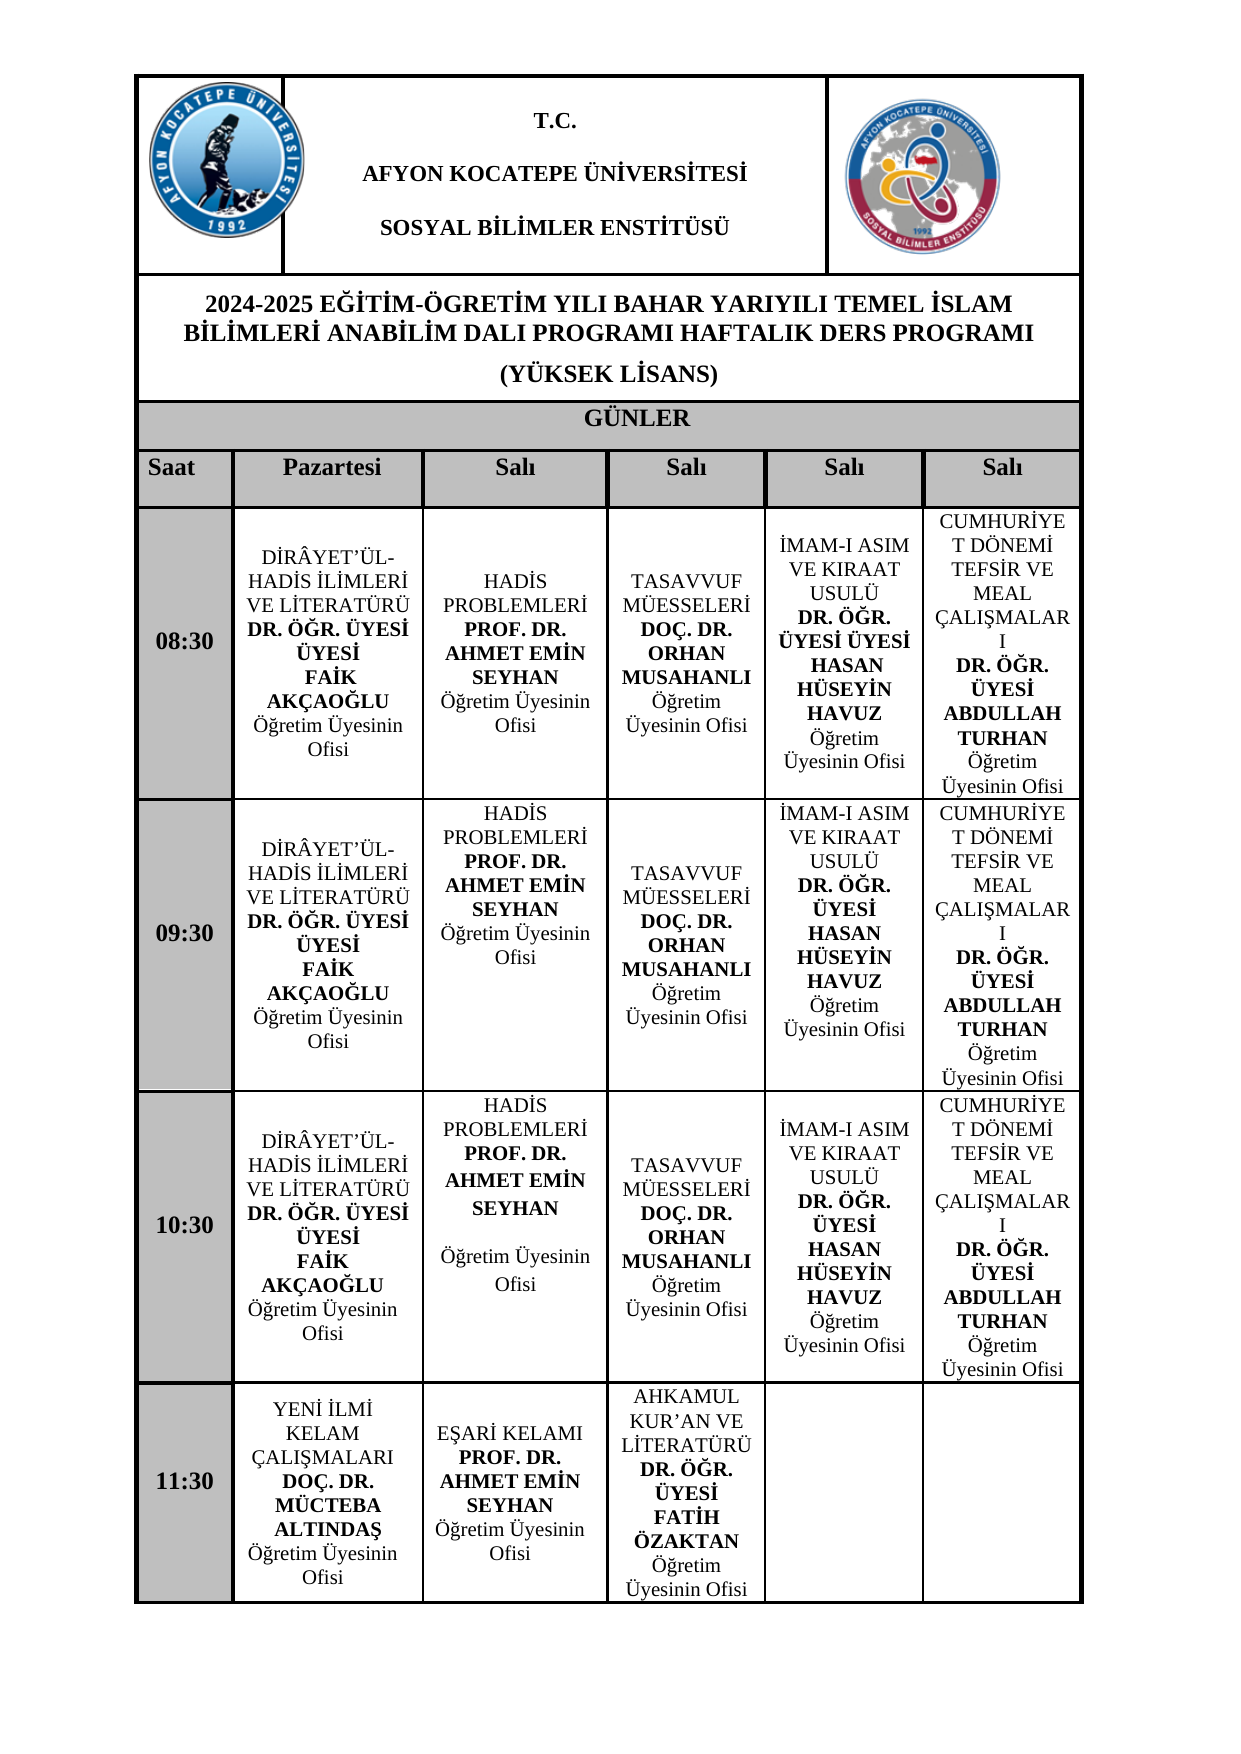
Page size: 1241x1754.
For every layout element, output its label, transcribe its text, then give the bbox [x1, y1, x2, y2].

table_cell HADİS PROBLEMLERİ PROF. DR. AHMET EMİN SEYHAN Öğretim Üyesinin Ofisi [424, 509, 606, 798]
table_cell 09:30 [139, 801, 231, 1089]
table_cell CUMHURİYET DÖNEMİ TEFSİR VE MEAL ÇALIŞMALARI DR. ÖĞR. ÜYESİ ABDULLAH TURHAN Öğretim Üyesinin Ofisi [924, 800, 1079, 1089]
table_cell GÜNLER [139, 403, 1079, 449]
table_cell Salı [926, 452, 1079, 506]
table_cell DİRÂYET’ÜL-HADİS İLİMLERİ VE LİTERATÜRÜ DR. ÖĞR. ÜYESİ ÜYESİ FAİK AKÇAOĞLU Öğretim Üyesinin Ofisi [235, 1092, 422, 1381]
table_cell 11:30 [139, 1385, 231, 1601]
table_cell Salı [425, 452, 605, 506]
table_cell 10:30 [139, 1093, 231, 1381]
table_cell HADİS PROBLEMLERİ PROF. DR. AHMET EMİN SEYHAN Öğretim Üyesinin Ofisi [424, 1092, 606, 1381]
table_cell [235, 1384, 422, 1601]
table_header T.C. AFYON KOCATEPE ÜNİVERSİTESİ SOSYAL BİLİMLER ENSTİTÜSÜ [285, 78, 810, 273]
table_cell 2024-2025 EĞİTİM-ÖGRETİM YILI BAHAR YARIYILI TEMEL İSLAM BİLİMLERİ ANABİLİM DALI PROGRAMI HAFTALIK DERS PROGRAMI (YÜKSEK LİSANS) [139, 276, 1079, 400]
table_header [1032, 78, 1079, 273]
picture [149, 82, 305, 238]
table_cell CUMHURİYET DÖNEMİ TEFSİR VE MEAL ÇALIŞMALARI DR. ÖĞR. ÜYESİ ABDULLAH TURHAN Öğretim Üyesinin Ofisi [924, 509, 1079, 798]
table_cell Salı [610, 452, 763, 506]
table_cell CUMHURİYET DÖNEMİ TEFSİR VE MEAL ÇALIŞMALARI DR. ÖĞR. ÜYESİ ABDULLAH TURHAN Öğretim Üyesinin Ofisi [924, 1092, 1079, 1381]
table_cell TASAVVUF MÜESSELERİ DOÇ. DR. ORHAN MUSAHANLI Öğretim Üyesinin Ofisi [609, 800, 764, 1089]
table_cell İMAM-I ASIM VE KIRAAT USULÜ DR. ÖĞR. ÜYESİ HASAN HÜSEYİN HAVUZ Öğretim Üyesinin Ofisi [766, 800, 922, 1089]
table_cell TASAVVUF MÜESSELERİ DOÇ. DR. ORHAN MUSAHANLI Öğretim Üyesinin Ofisi [609, 509, 764, 798]
table_cell Salı [768, 452, 921, 506]
table_cell [924, 1384, 1079, 1601]
table_cell İMAM-I ASIM VE KIRAAT USULÜ DR. ÖĞR. ÜYESİ ÜYESİ HASAN HÜSEYİN HAVUZ Öğretim Üyesinin Ofisi [766, 509, 922, 798]
table_cell [766, 1384, 922, 1601]
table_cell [424, 1384, 606, 1601]
table_cell DİRÂYET’ÜL-HADİS İLİMLERİ VE LİTERATÜRÜ DR. ÖĞR. ÜYESİ ÜYESİ FAİK AKÇAOĞLU Öğretim Üyesinin Ofisi [235, 800, 422, 1089]
table_cell HADİS PROBLEMLERİ PROF. DR. AHMET EMİN SEYHAN Öğretim Üyesinin Ofisi [424, 800, 606, 1089]
picture [810, 73, 1032, 274]
table_cell İMAM-I ASIM VE KIRAAT USULÜ DR. ÖĞR. ÜYESİ HASAN HÜSEYİN HAVUZ Öğretim Üyesinin Ofisi [766, 1092, 922, 1381]
table_cell DİRÂYET’ÜL-HADİS İLİMLERİ VE LİTERATÜRÜ DR. ÖĞR. ÜYESİ ÜYESİ FAİK AKÇAOĞLU Öğretim Üyesinin Ofisi [235, 509, 422, 798]
table_cell Pazartesi [235, 452, 421, 506]
table_cell TASAVVUF MÜESSELERİ DOÇ. DR. ORHAN MUSAHANLI Öğretim Üyesinin Ofisi [609, 1092, 764, 1381]
table_cell Saat [139, 452, 231, 506]
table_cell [609, 1384, 764, 1601]
table_cell 08:30 [139, 509, 231, 798]
table_header [139, 78, 281, 273]
